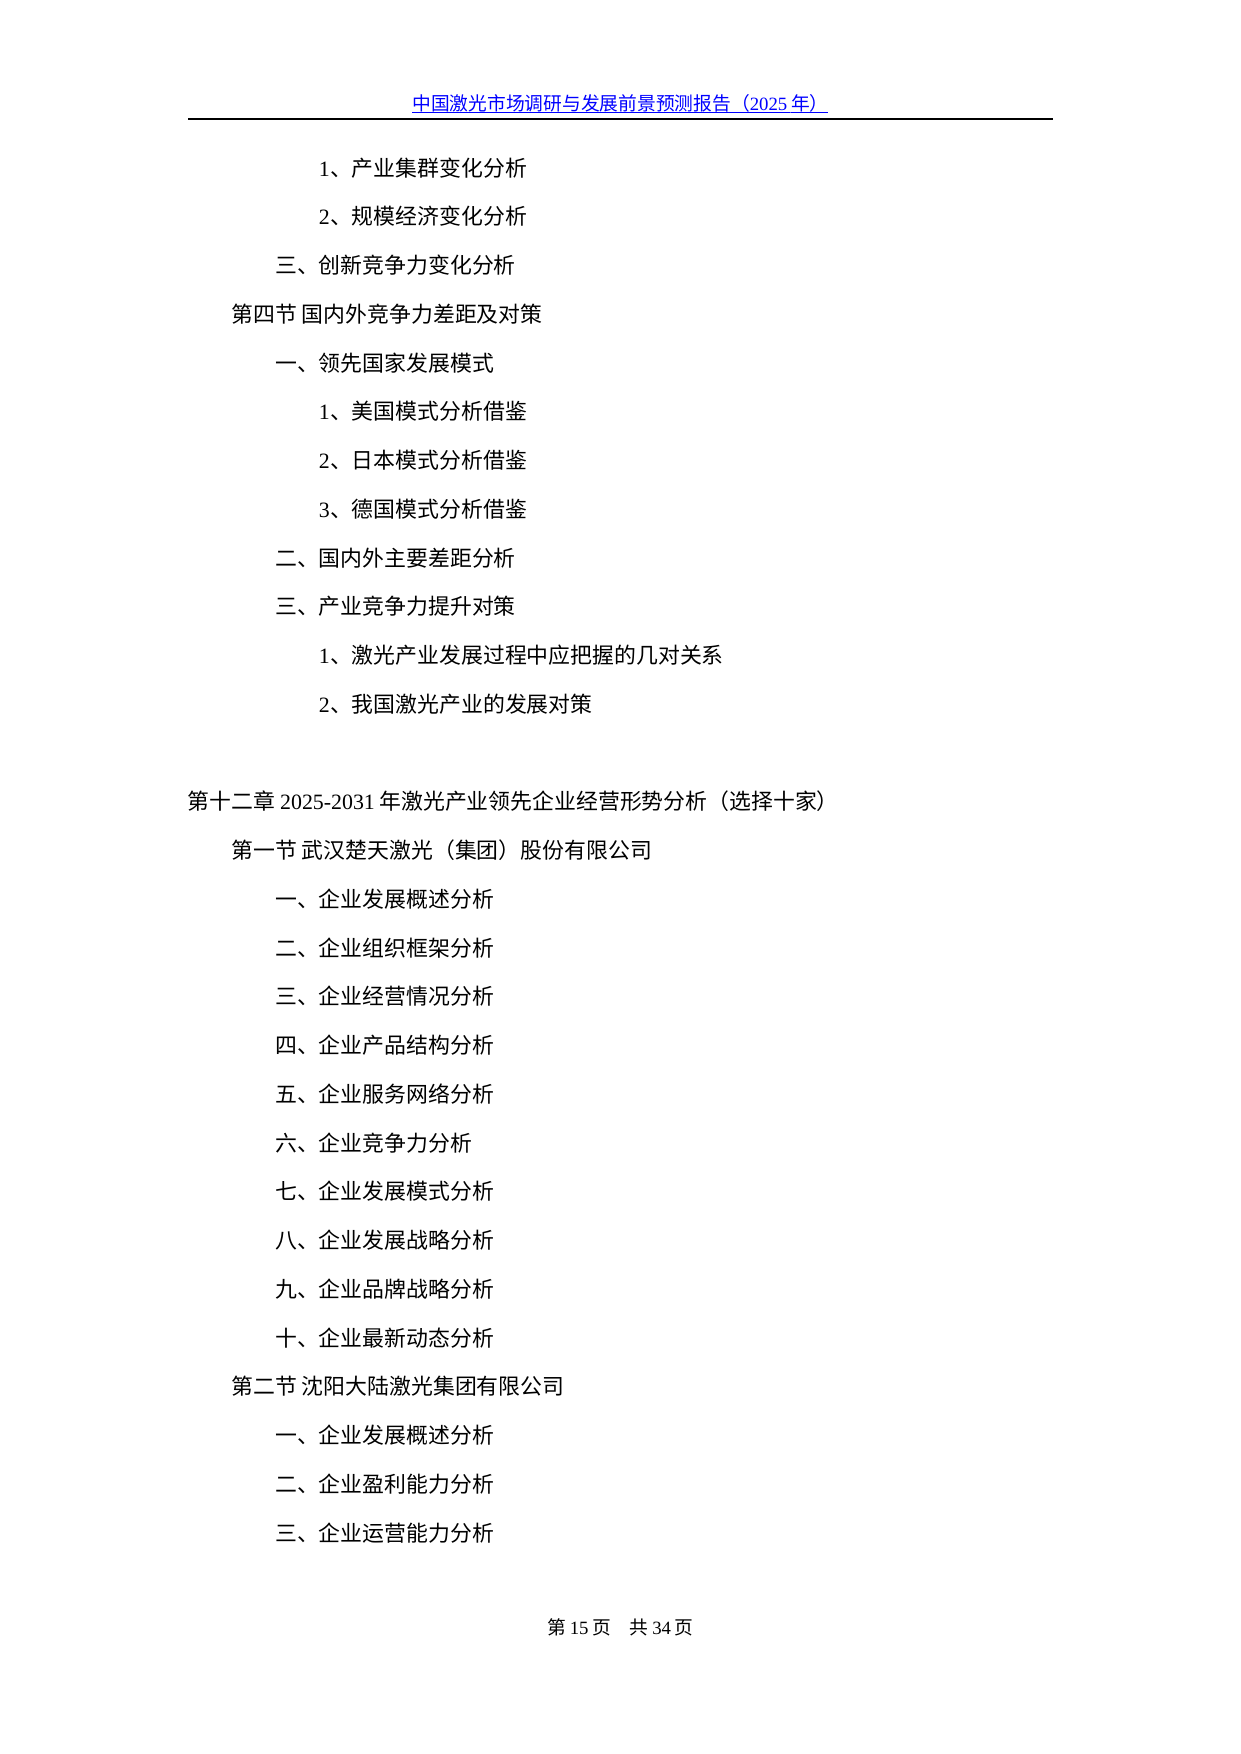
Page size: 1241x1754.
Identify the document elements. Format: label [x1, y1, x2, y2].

text [187, 150, 1053, 1548]
